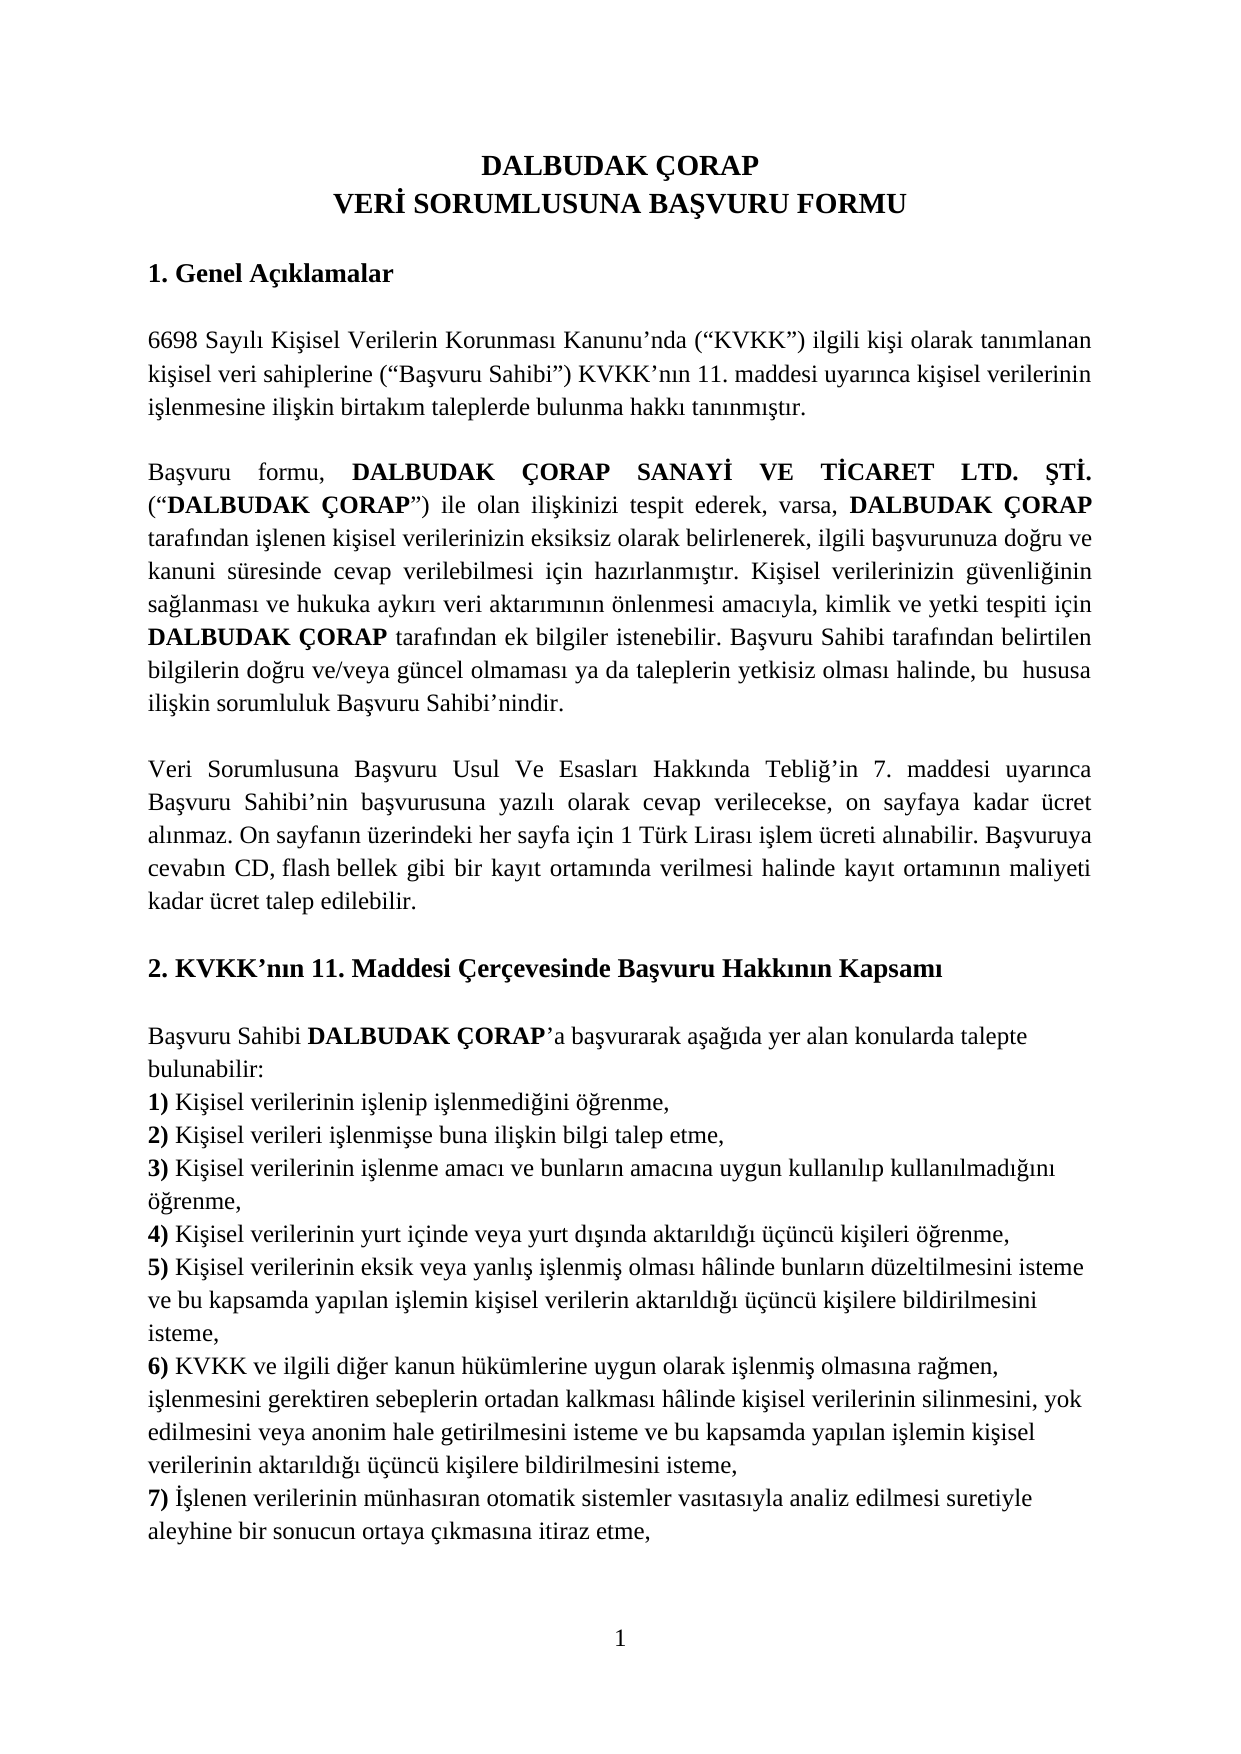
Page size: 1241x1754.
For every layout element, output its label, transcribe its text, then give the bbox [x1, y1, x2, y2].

list KVKK’nın 11. Maddesi Çerçevesinde Başvuru Hakkının Kapsamı [148, 952, 1093, 983]
text Veri Sorumlusuna Başvuru Usul Ve Esasları Hakkında Tebliğ’in 7. maddesi uyarınca Başvuru Sahibi’nin başvurusuna yazılı olarak cevap verilecekse, on sayfaya kadar ücret alınmaz. On sayfanın üzerindeki her sayfa için 1 Türk Lirası işlem ücreti alınabilir. Başvuruya cevabın CD, flash bellek gibi bir kayıt ortamında verilmesi halinde kayıt ortamının maliyeti kadar ücret talep edilebilir. [148, 754, 1093, 915]
text Başvuru Sahibi DALBUDAK ÇORAP’a başvurarak aşağıda yer alan konularda talepte bulunabilir: [148, 1021, 1093, 1083]
text 5) Kişisel verilerinin eksik veya yanlış işlenmiş olması hâlinde bunların düzeltilmesini isteme ve bu kapsamda yapılan işlemin kişisel verilerin aktarıldığı üçüncü kişilere bildirilmesini isteme, [148, 1252, 1093, 1347]
text 2) Kişisel verileri işlenmişse buna ilişkin bilgi talep etme, [148, 1120, 1093, 1149]
text 1) Kişisel verilerinin işlenip işlenmediğini öğrenme, [148, 1087, 1093, 1116]
text 6) KVKK ve ilgili diğer kanun hükümlerine uygun olarak işlenmiş olmasına rağmen, işlenmesini gerektiren sebeplerin ortadan kalkması hâlinde kişisel verilerinin silinmesini, yok edilmesini veya anonim hale getirilmesini isteme ve bu kapsamda yapılan işlemin kişisel verilerinin aktarıldığı üçüncü kişilere bildirilmesini isteme, [148, 1351, 1093, 1479]
text 3) Kişisel verilerinin işlenme amacı ve bunların amacına uygun kullanılıp kullanılmadığını öğrenme, [148, 1153, 1093, 1215]
text 4) Kişisel verilerinin yurt içinde veya yurt dışında aktarıldığı üçüncü kişileri öğrenme, [148, 1219, 1093, 1248]
text VERİ SORUMLUSUNA BAŞVURU FORMU [148, 186, 1093, 220]
text 7) İşlenen verilerinin münhasıran otomatik sistemler vasıtasıyla analiz edilmesi suretiyle aleyhine bir sonucun ortaya çıkmasına itiraz etme, [148, 1483, 1093, 1545]
text Başvuru formu, DALBUDAK ÇORAP SANAYİ VE TİCARET LTD. ŞTİ. (“DALBUDAK ÇORAP”) ile olan ilişkinizi tespit ederek, varsa, DALBUDAK ÇORAP tarafından işlenen kişisel verilerinizin eksiksiz olarak belirlenerek, ilgili başvurunuza doğru ve kanuni süresinde cevap verilebilmesi için hazırlanmıştır. Kişisel verilerinizin güvenliğinin sağlanması ve hukuka aykırı veri aktarımının önlenmesi amacıyla, kimlik ve yetki tespiti için DALBUDAK ÇORAP tarafından ek bilgiler istenebilir. Başvuru Sahibi tarafından belirtilen bilgilerin doğru ve/veya güncel olmaması ya da taleplerin yetkisiz olması halinde, bu hususa ilişkin sorumluluk Başvuru Sahibi’nindir. [148, 457, 1093, 717]
text 6698 Sayılı Kişisel Verilerin Korunması Kanunu’nda (“KVKK”) ilgili kişi olarak tanımlanan kişisel veri sahiplerine (“Başvuru Sahibi”) KVKK’nın 11. maddesi uyarınca kişisel verilerinin işlenmesine ilişkin birtakım taleplerde bulunma hakkı tanınmıştır. [148, 326, 1093, 420]
text DALBUDAK ÇORAP [148, 148, 1093, 181]
list Genel Açıklamalar www.akkasgroup.com [148, 257, 1093, 288]
